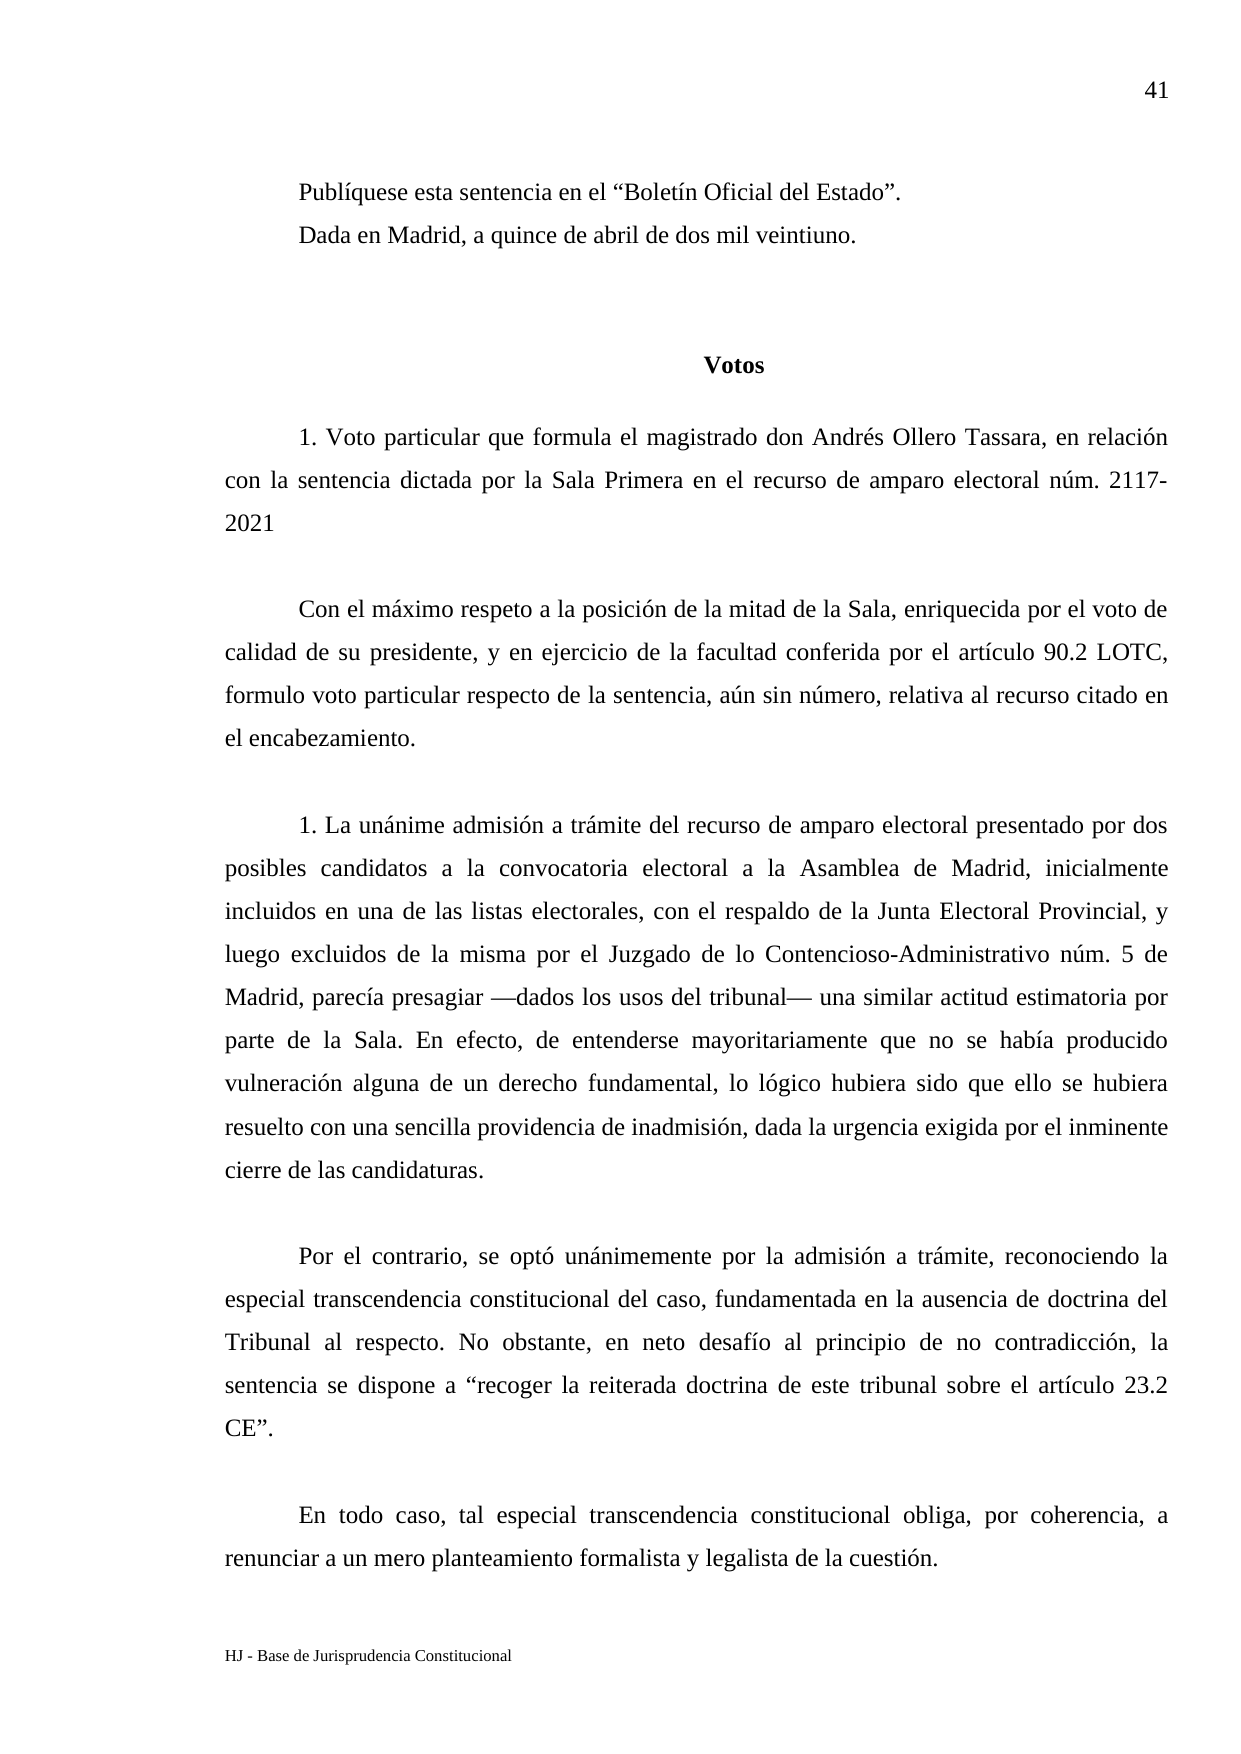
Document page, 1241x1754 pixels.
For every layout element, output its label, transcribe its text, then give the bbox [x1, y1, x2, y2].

text En todo caso, tal especial transcendencia constitucional obliga, por coherencia, a renunciar a un mero planteamiento formalista y legalista de la cuestión. [224, 1500, 1169, 1572]
text 1. Voto particular que formula el magistrado don Andrés Ollero Tassara, en relación con la sentencia dictada por la Sala Primera en el recurso de amparo electoral núm. 2117-2021 [224, 422, 1169, 537]
text 1. La unánime admisión a trámite del recurso de amparo electoral presentado por dos posibles candidatos a la convocatoria electoral a la Asamblea de Madrid, inicialmente incluidos en una de las listas electorales, con el respaldo de la Junta Electoral Provincial, y luego excluidos de la misma por el Juzgado de lo Contencioso-Administrativo núm. 5 de Madrid, parecía presagiar —dados los usos del tribunal— una similar actitud estimatoria por parte de la Sala. En efecto, de entenderse mayoritariamente que no se había producido vulneración alguna de un derecho fundamental, lo lógico hubiera sido que ello se hubiera resuelto con una sencilla providencia de inadmisión, dada la urgencia exigida por el inminente cierre de las candidaturas. [224, 810, 1169, 1183]
text Dada en Madrid, a quince de abril de dos mil veintiuno. [224, 220, 1169, 249]
text Con el máximo respeto a la posición de la mitad de la Sala, enriquecida por el voto de calidad de su presidente, y en ejercicio de la facultad conferida por el artículo 90.2 LOTC, formulo voto particular respecto de la sentencia, aún sin número, relativa al recurso citado en el encabezamiento. [224, 594, 1169, 752]
text Publíquese esta sentencia en el “Boletín Oficial del Estado”. [224, 177, 1169, 206]
text Por el contrario, se optó unánimemente por la admisión a trámite, reconociendo la especial transcendencia constitucional del caso, fundamentada en la ausencia de doctrina del Tribunal al respecto. No obstante, en neto desafío al principio de no contradicción, la sentencia se dispone a “recoger la reiterada doctrina de este tribunal sobre el artículo 23.2 CE”. [224, 1241, 1169, 1442]
subtitle Votos [224, 350, 1169, 378]
